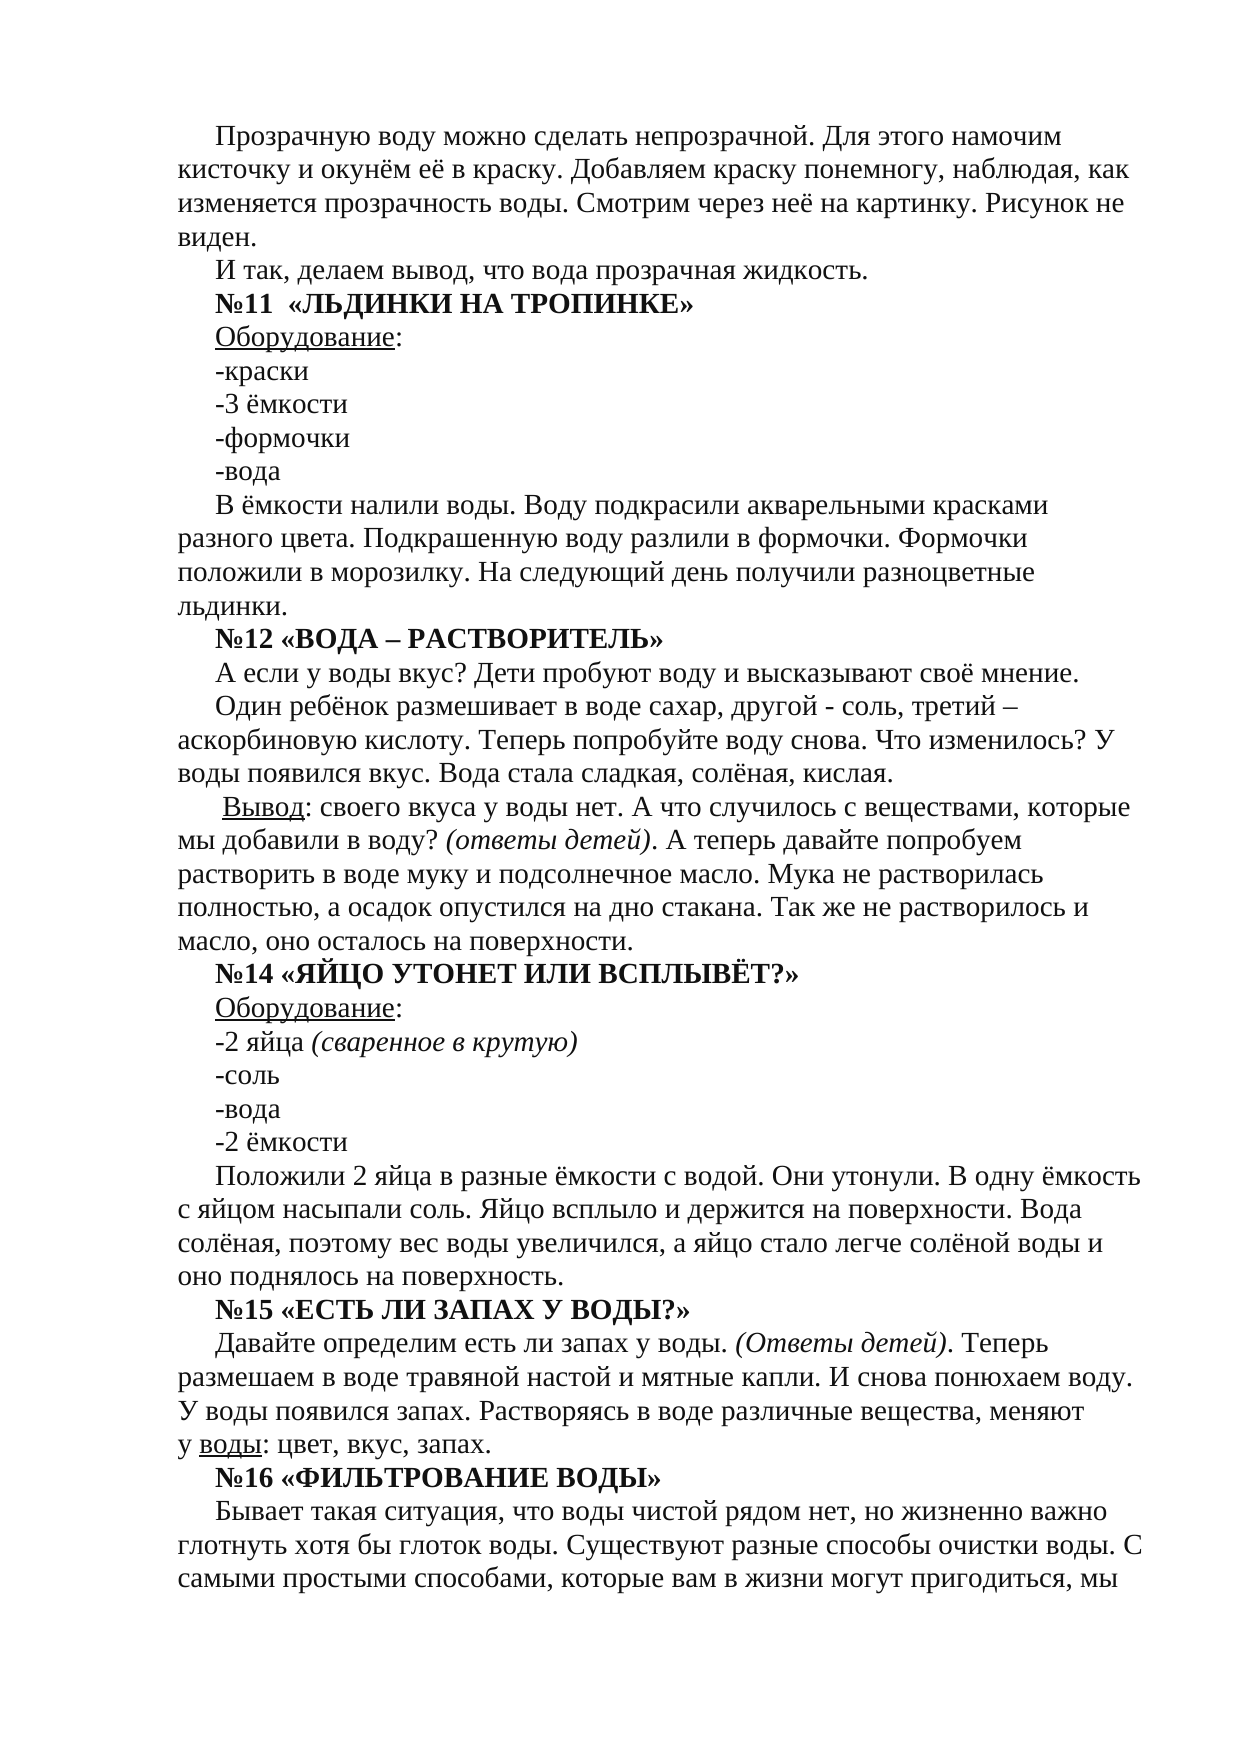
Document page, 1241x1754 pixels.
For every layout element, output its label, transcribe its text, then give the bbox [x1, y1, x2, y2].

text -3 ёмкости [177, 386, 1152, 420]
text Положили 2 яйца в разные ёмкости с водой. Они утонули. В одну ёмкость с яйцом насыпали соль. Яйцо всплыло и держится на поверхности. Вода солёная, поэтому вес воды увеличился, а яйцо стало легче солёной воды и оно поднялось на поверхность. [177, 1158, 1152, 1292]
text Вывод: своего вкуса у воды нет. А что случилось с веществами, которые мы добавили в воду? (ответы детей). А теперь давайте попробуем растворить в воде муку и подсолнечное масло. Мука не растворилась полностью, а осадок опустился на дно стакана. Так же не растворилось и масло, оно осталось на поверхности. [177, 789, 1152, 957]
text -краски [177, 353, 1152, 386]
text №11 «ЛЬДИНКИ НА ТРОПИНКЕ» [177, 286, 1152, 319]
text -2 яйца (сваренное в крутую) [177, 1024, 1152, 1057]
text -вода [177, 453, 1152, 487]
text №14 «ЯЙЦО УТОНЕТ ИЛИ ВСПЛЫВЁТ?» [177, 957, 1152, 990]
text -формочки [177, 420, 1152, 453]
text Оборудование: [177, 990, 1152, 1024]
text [177, 1493, 1152, 1594]
text Прозрачную воду можно сделать непрозрачной. Для этого намочим кисточку и окунём её в краску. Добавляем краску понемногу, наблюдая, как изменяется прозрачность воды. Смотрим через неё на картинку. Рисунок не виден. [177, 118, 1152, 252]
text А если у воды вкус? Дети пробуют воду и высказывают своё мнение. [177, 655, 1152, 688]
text Давайте определим есть ли запах у воды. (Ответы детей). Теперь размешаем в воде травяной настой и мятные капли. И снова понюхаем воду. У воды появился запах. Растворяясь в воде различные вещества, меняют у воды: цвет, вкус, запах. [177, 1326, 1152, 1460]
text -соль [177, 1057, 1152, 1091]
text И так, делаем вывод, что вода прозрачная жидкость. [177, 252, 1152, 286]
text №15 «ЕСТЬ ЛИ ЗАПАХ У ВОДЫ?» [177, 1292, 1152, 1326]
text №12 «ВОДА – РАСТВОРИТЕЛЬ» [177, 621, 1152, 655]
text В ёмкости налили воды. Воду подкрасили акварельными красками разного цвета. Подкрашенную воду разлили в формочки. Формочки положили в морозилку. На следующий день получили разноцветные льдинки. [177, 487, 1152, 621]
text Один ребёнок размешивает в воде сахар, другой - соль, третий – аскорбиновую кислоту. Теперь попробуйте воду снова. Что изменилось? У воды появился вкус. Вода стала сладкая, солёная, кислая. [177, 688, 1152, 789]
text №16 «ФИЛЬТРОВАНИЕ ВОДЫ» [177, 1460, 1152, 1493]
text -2 ёмкости [177, 1124, 1152, 1158]
text Оборудование: [177, 319, 1152, 353]
text -вода [177, 1091, 1152, 1124]
